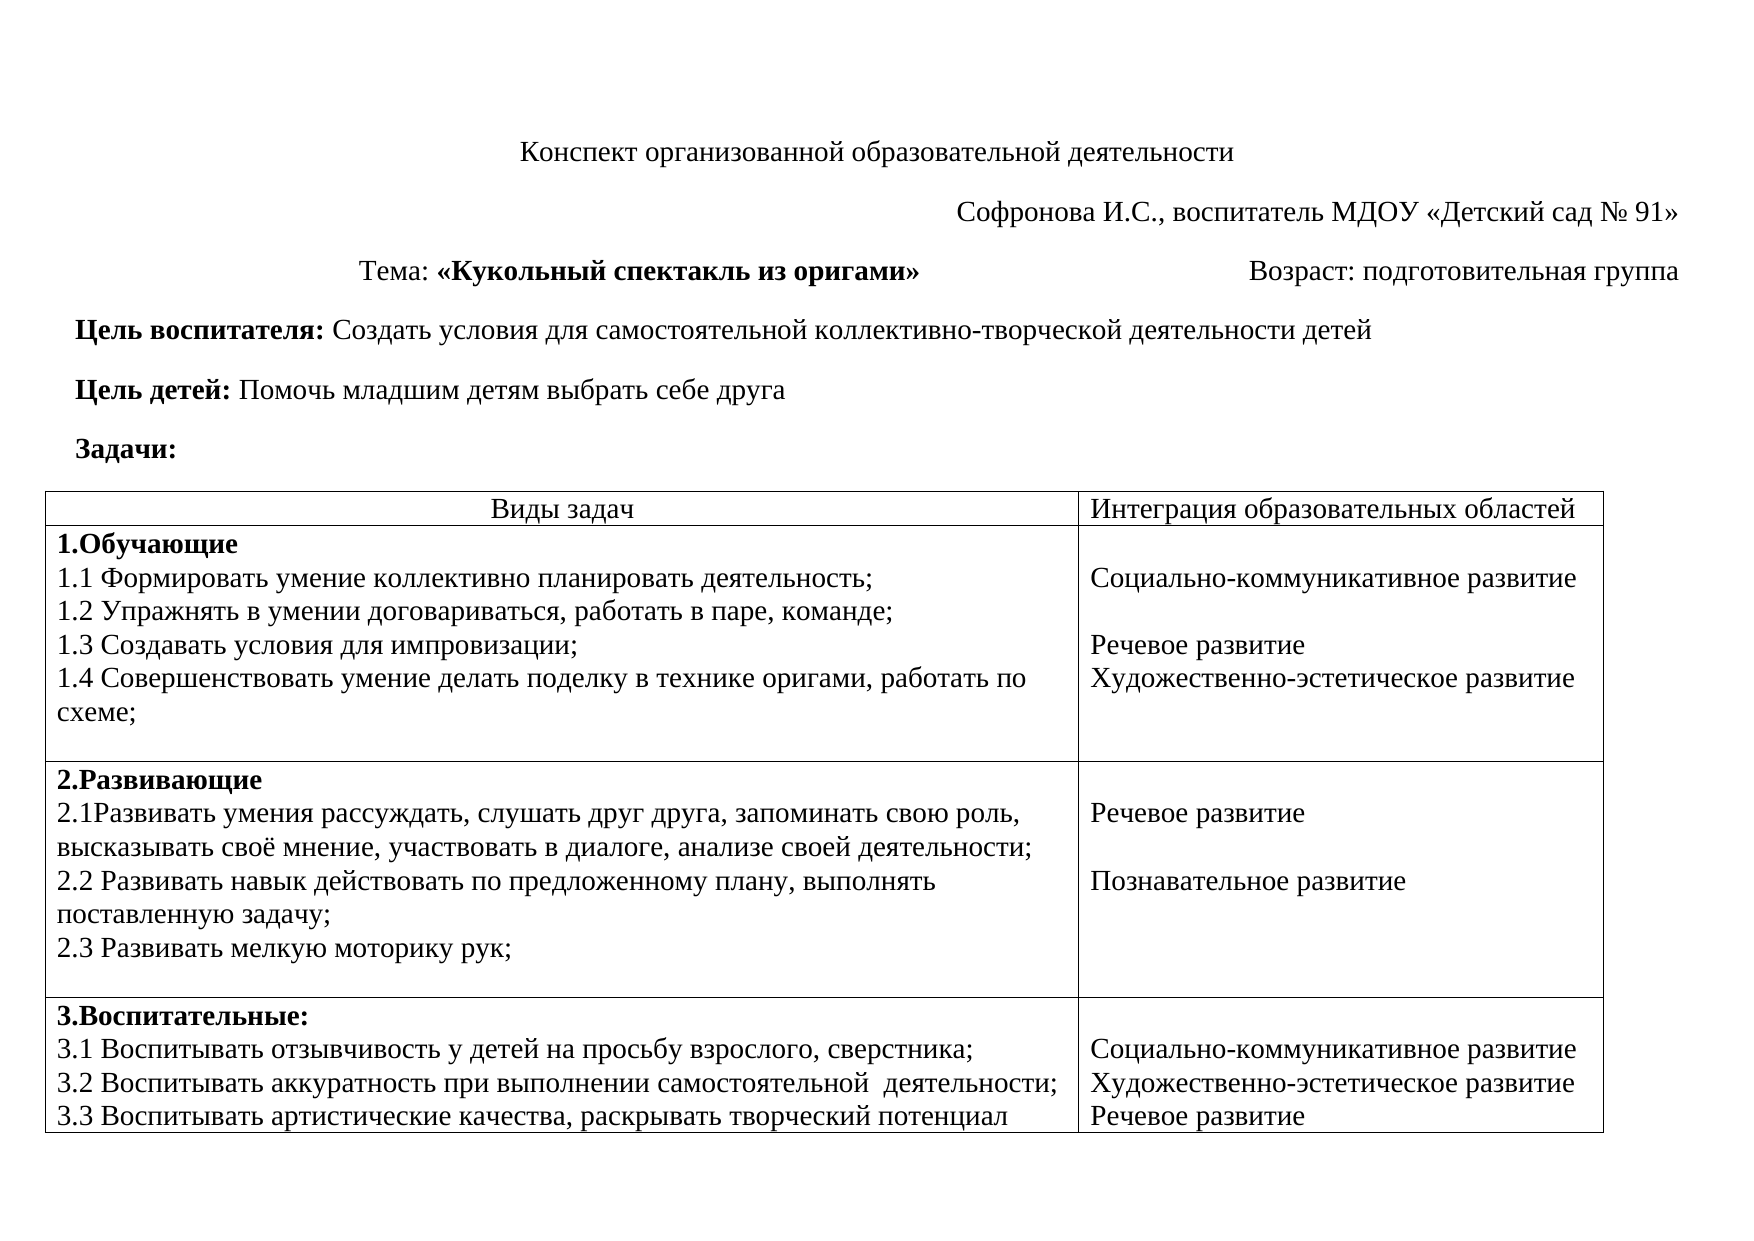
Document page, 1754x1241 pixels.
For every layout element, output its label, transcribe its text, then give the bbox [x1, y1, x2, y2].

table_header Интеграция образовательных областей [1079, 492, 1603, 525]
table_cell Социально-коммуникативное развитие Речевое развитие Художественно-эстетическое развитие [1079, 526, 1603, 761]
table_cell 1.Обучающие 1.1 Формировать умение коллективно планировать деятельность; 1.2 Упражнять в умении договариваться, работать в паре, команде; 1.3 Создавать условия для импровизации; 1.4 Совершенствовать умение делать поделку в технике оригами, работать по схеме; [46, 526, 1078, 761]
table_cell 2.Развивающие 2.1Развивать умения рассуждать, слушать друг друга, запоминать свою роль, высказывать своё мнение, участвовать в диалоге, анализе своей деятельности; 2.2 Развивать навык действовать по предложенному плану, выполнять поставленную задачу; 2.3 Развивать мелкую моторику рук; [46, 762, 1078, 997]
text Задачи: [75, 431, 1679, 465]
text Тема: «Кукольный спектакль из оригами» Возраст: подготовительная группа [75, 253, 1679, 287]
table_header Виды задач [46, 492, 1078, 525]
text Цель воспитателя: Создать условия для самостоятельной коллективно-творческой деятельности детей [75, 312, 1679, 346]
text Цель детей: Помочь младшим детям выбрать себе друга [75, 372, 1679, 405]
text Софронова И.С., воспитатель МДОУ «Детский сад № 91» [75, 194, 1679, 227]
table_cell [1079, 998, 1603, 1132]
text Конспект организованной образовательной деятельности [75, 134, 1679, 168]
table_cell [46, 998, 1078, 1132]
table_cell Речевое развитие Познавательное развитие [1079, 762, 1603, 997]
